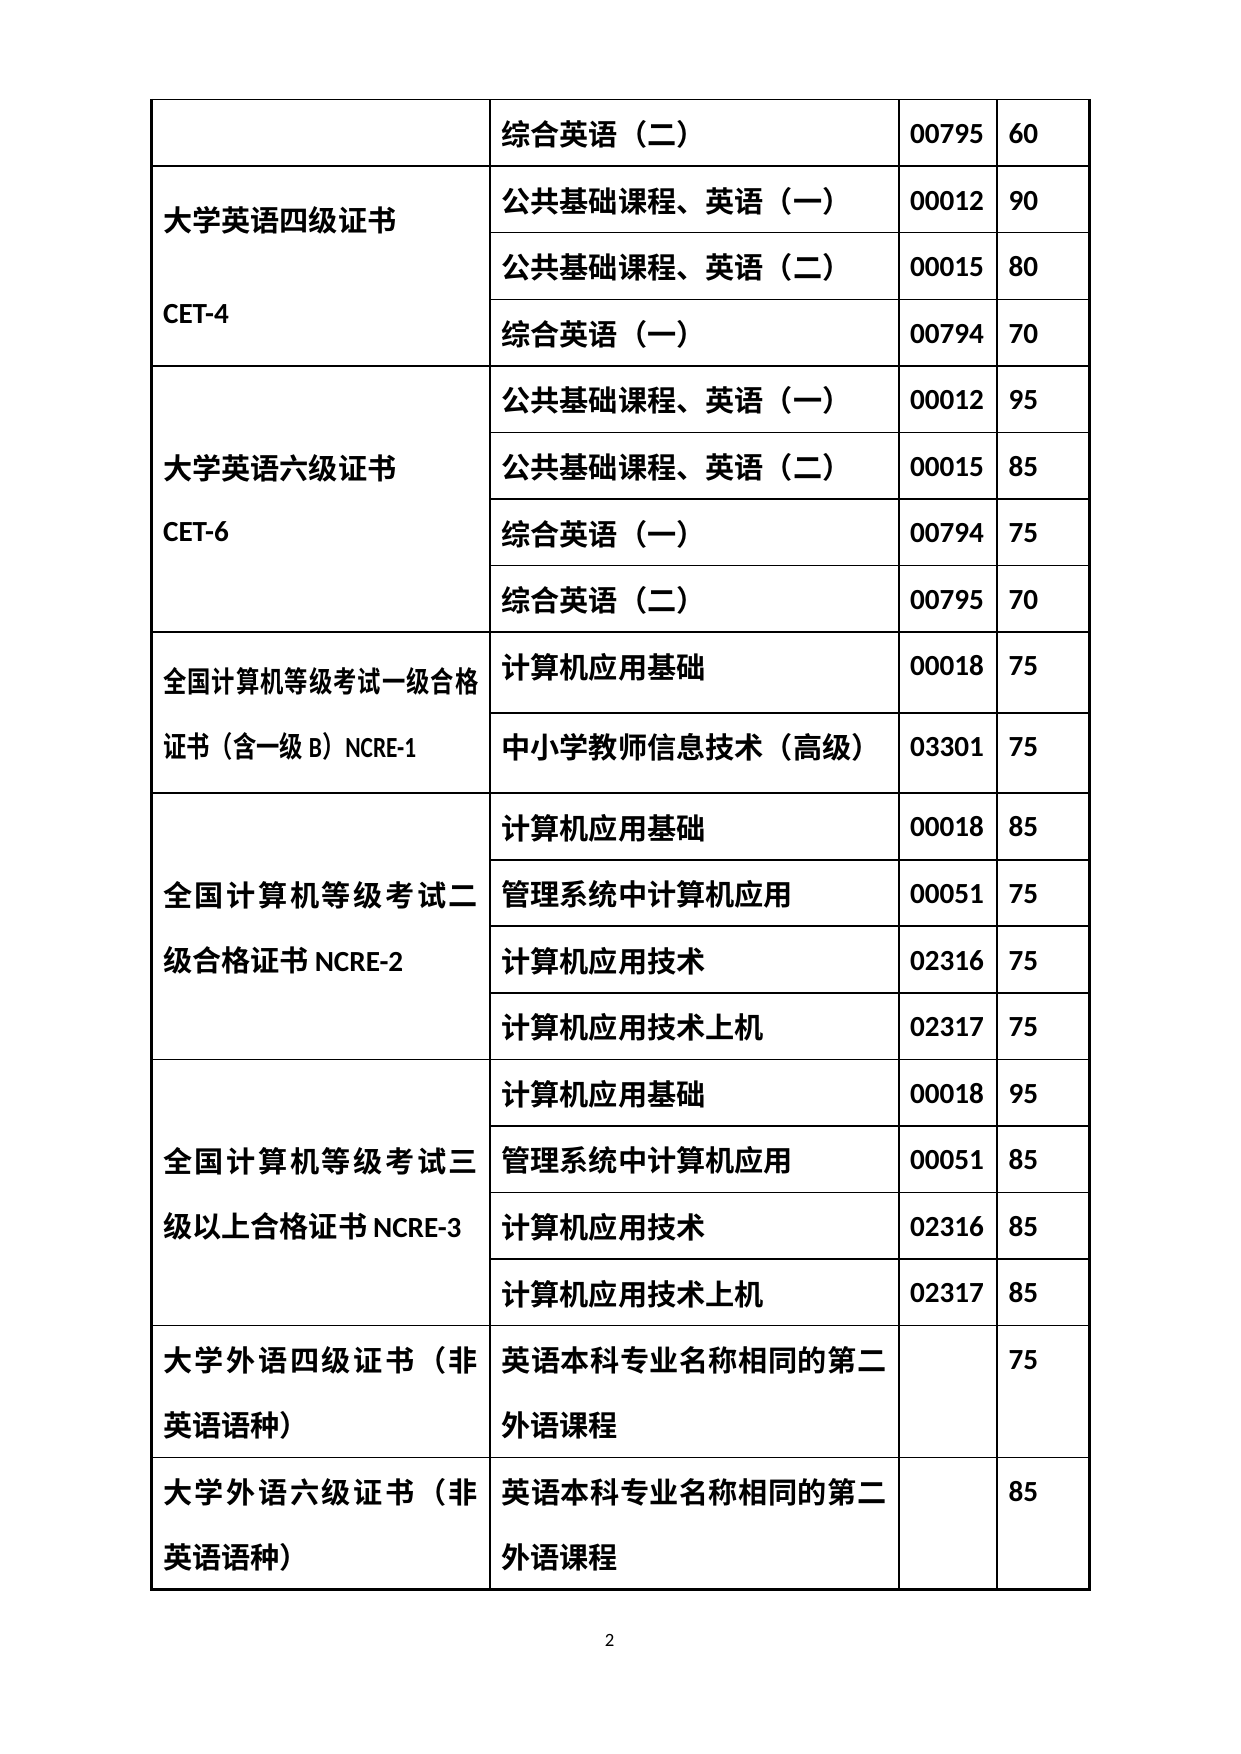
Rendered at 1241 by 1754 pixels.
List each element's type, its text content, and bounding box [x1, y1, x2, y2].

table_cell 75 [998, 1326, 1088, 1456]
table_cell 计算机应用技术 [491, 1193, 898, 1258]
table_cell 大学外语四级证书（非英语语种） [153, 1326, 489, 1456]
table_cell 全国计算机等级考试二级合格证书NCRE-2 [153, 794, 489, 1058]
table_cell 85 [998, 1458, 1088, 1588]
table_cell 85 [998, 794, 1088, 859]
table_cell [900, 1326, 996, 1456]
table_cell 00015 [900, 233, 996, 298]
table_cell 02317 [900, 1260, 996, 1325]
table_cell 计算机应用技术上机 [491, 1260, 898, 1325]
table_cell 管理系统中计算机应用 [491, 861, 898, 925]
table_cell 70 [998, 566, 1088, 631]
table_cell 计算机应用基础 [491, 1060, 898, 1125]
table_cell 80 [998, 233, 1088, 298]
table_cell 管理系统中计算机应用 [491, 1127, 898, 1192]
table_cell 75 [998, 633, 1088, 712]
table_cell 75 [998, 861, 1088, 925]
table_cell 00794 [900, 500, 996, 565]
table_cell 英语本科专业名称相同的第二外语课程 [491, 1458, 898, 1588]
table_cell 85 [998, 1193, 1088, 1258]
table_cell 综合英语（二） [491, 566, 898, 631]
table_cell 85 [998, 1127, 1088, 1192]
table_cell 75 [998, 927, 1088, 992]
table_cell 00015 [900, 433, 996, 498]
table_cell 计算机应用基础 [491, 633, 898, 712]
table_cell 英语本科专业名称相同的第二外语课程 [491, 1326, 898, 1456]
table_cell 00018 [900, 1060, 996, 1125]
table_cell 全国计算机等级考试一级合格证书（含一级B）NCRE-1 [153, 633, 489, 792]
table_cell 大学外语六级证书（非英语语种） [153, 1458, 489, 1588]
table_cell 75 [998, 500, 1088, 565]
table_cell [900, 1458, 996, 1588]
table_cell 03301 [900, 714, 996, 792]
table_cell 综合英语（一） [491, 500, 898, 565]
table_cell 00051 [900, 861, 996, 925]
table_cell 85 [998, 1260, 1088, 1325]
table_cell 00794 [900, 300, 996, 365]
table_cell 60 [998, 100, 1088, 165]
table_cell 00051 [900, 1127, 996, 1192]
table_cell 02317 [900, 994, 996, 1058]
table_cell 00012 [900, 167, 996, 232]
table_cell 公共基础课程、英语（二） [491, 233, 898, 298]
table_cell 公共基础课程、英语（一） [491, 167, 898, 232]
table_cell 95 [998, 1060, 1088, 1125]
table_cell 计算机应用基础 [491, 794, 898, 859]
table_cell 中小学教师信息技术（高级） [491, 714, 898, 792]
table_cell 综合英语（二） [491, 100, 898, 165]
table_cell 00018 [900, 794, 996, 859]
table_cell 计算机应用技术 [491, 927, 898, 992]
table_cell 70 [998, 300, 1088, 365]
table_cell 全国计算机等级考试三级以上合格证书NCRE-3 [153, 1060, 489, 1325]
table_cell 02316 [900, 1193, 996, 1258]
table_cell 公共基础课程、英语（二） [491, 433, 898, 498]
table_cell 公共基础课程、英语（一） [491, 367, 898, 432]
table_cell 00012 [900, 367, 996, 432]
table_cell 02316 [900, 927, 996, 992]
table_cell 90 [998, 167, 1088, 232]
table_cell 大学英语六级证书 CET-6 [153, 367, 489, 631]
table_cell 00018 [900, 633, 996, 712]
table_cell 综合英语（一） [491, 300, 898, 365]
table_cell 85 [998, 433, 1088, 498]
table_cell 75 [998, 994, 1088, 1058]
table_cell 00795 [900, 100, 996, 165]
table_cell 计算机应用技术上机 [491, 994, 898, 1058]
table_cell 00795 [900, 566, 996, 631]
table_cell 大学英语四级证书 CET-4 [153, 167, 489, 365]
table_cell 95 [998, 367, 1088, 432]
table_cell 75 [998, 714, 1088, 792]
